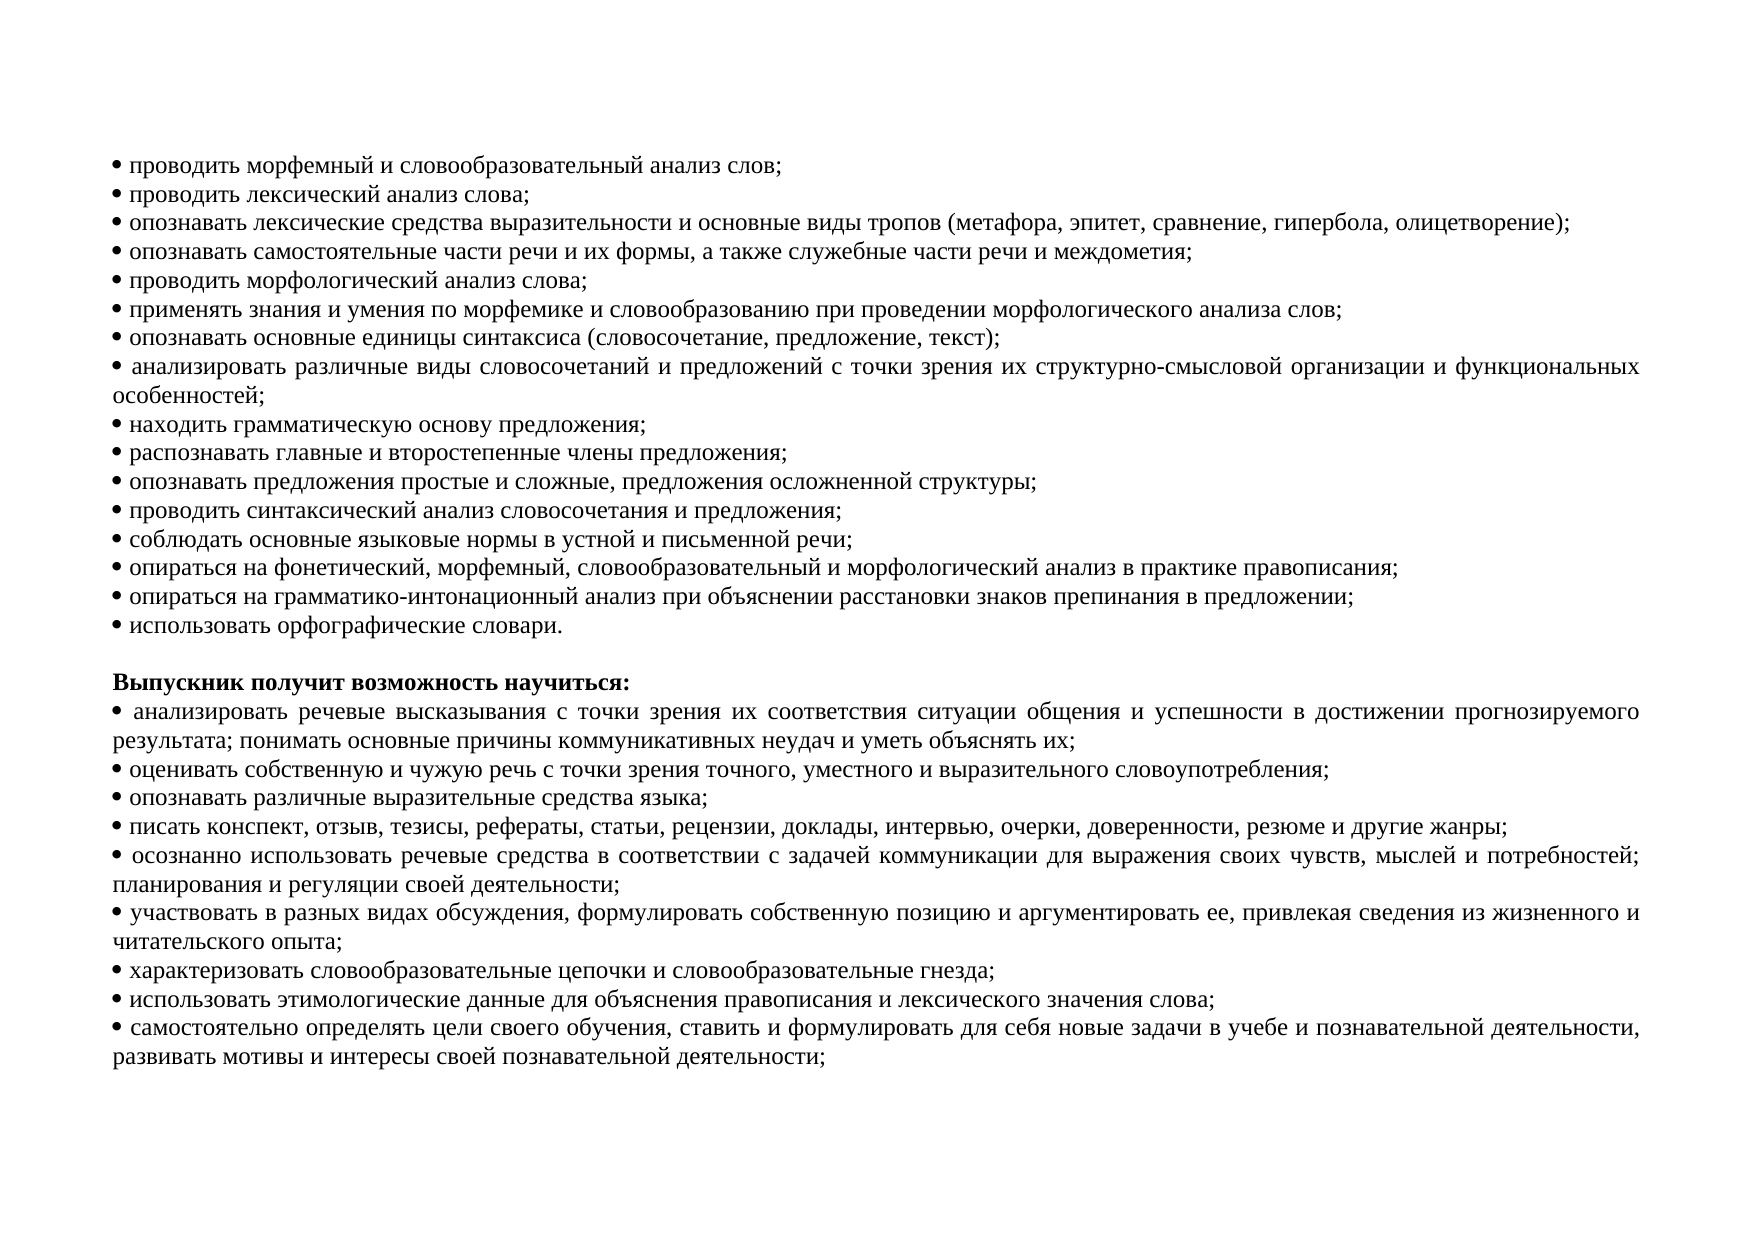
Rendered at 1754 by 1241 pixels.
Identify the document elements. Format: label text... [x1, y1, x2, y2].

text участвовать в разных видах обсуждения, формулировать собственную позицию и аргументировать ее, привлекая сведения из жизненного и читательского опыта; [112, 897, 1641, 955]
text характеризовать словообразовательные цепочки и словообразовательные гнезда; [112, 955, 1641, 984]
text использовать орфографические словари. [112, 610, 1641, 639]
text опознавать лексические средства выразительности и основные виды тропов (метафора, эпитет, сравнение, гипербола, олицетворение); [112, 207, 1641, 236]
text опираться на фонетический, морфемный, словообразовательный и морфологический анализ в практике правописания; [112, 552, 1641, 581]
text писать конспект, отзыв, тезисы, рефераты, статьи, рецензии, доклады, интервью, очерки, доверенности, резюме и другие жанры; [112, 811, 1641, 840]
text опознавать основные единицы синтаксиса (словосочетание, предложение, текст); [112, 322, 1641, 351]
text применять знания и умения по морфемике и словообразованию при проведении морфологического анализа слов; [112, 294, 1641, 322]
text проводить лексический анализ слова; [112, 179, 1641, 207]
text осознанно использовать речевые средства в соответствии с задачей коммуникации для выражения своих чувств, мыслей и потребностей; планирования и регуляции своей деятельности; [112, 840, 1641, 897]
text анализировать различные виды словосочетаний и предложений с точки зрения их структурно-смысловой организации и функциональных особенностей; [112, 351, 1641, 409]
text анализировать речевые высказывания с точки зрения их соответствия ситуации общения и успешности в достижении прогнозируемого результата; понимать основные причины коммуникативных неудач и уметь объяснять их; [112, 696, 1641, 754]
text находить грамматическую основу предложения; [112, 409, 1641, 437]
text Выпускник получит возможность научиться: [112, 667, 1641, 696]
text проводить морфологический анализ слова; [112, 265, 1641, 294]
text использовать этимологические данные для объяснения правописания и лексического значения слова; [112, 984, 1641, 1012]
text распознавать главные и второстепенные члены предложения; [112, 437, 1641, 466]
text опираться на грамматико-интонационный анализ при объяснении расстановки знаков препинания в предложении; [112, 581, 1641, 610]
text самостоятельно определять цели своего обучения, ставить и формулировать для себя новые задачи в учебе и познавательной деятельности, развивать мотивы и интересы своей познавательной деятельности; [112, 1012, 1641, 1070]
text проводить синтаксический анализ словосочетания и предложения; [112, 495, 1641, 524]
text оценивать собственную и чужую речь с точки зрения точного, уместного и выразительного словоупотребления; [112, 754, 1641, 782]
text соблюдать основные языковые нормы в устной и письменной речи; [112, 524, 1641, 552]
text опознавать предложения простые и сложные, предложения осложненной структуры; [112, 466, 1641, 495]
text опознавать самостоятельные части речи и их формы, а также служебные части речи и междометия; [112, 236, 1641, 265]
text проводить морфемный и словообразовательный анализ слов; [112, 150, 1641, 179]
text опознавать различные выразительные средства языка; [112, 782, 1641, 811]
